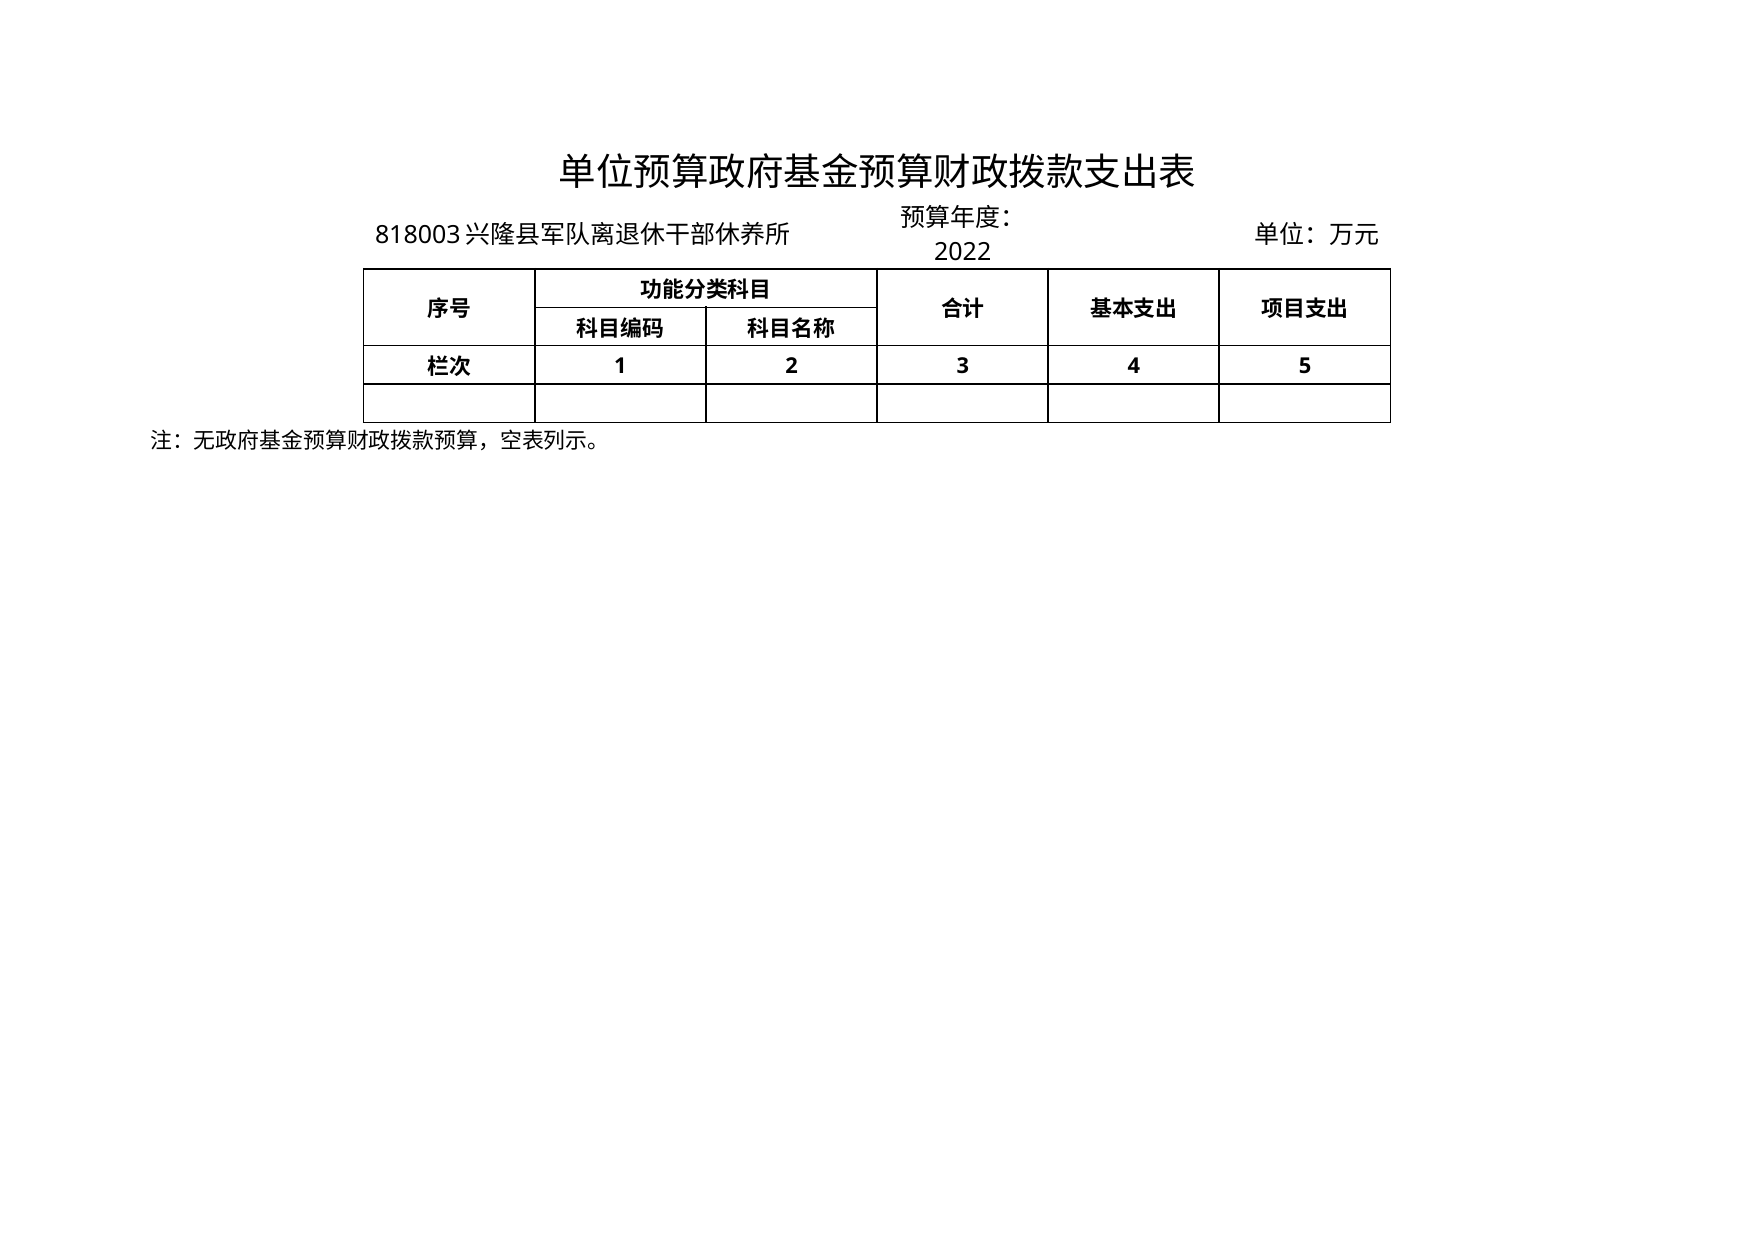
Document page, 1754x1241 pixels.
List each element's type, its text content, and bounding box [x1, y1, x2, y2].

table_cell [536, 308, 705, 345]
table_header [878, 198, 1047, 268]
text 注：无政府基金预算财政拨款预算，空表列示。 [106, 423, 1648, 455]
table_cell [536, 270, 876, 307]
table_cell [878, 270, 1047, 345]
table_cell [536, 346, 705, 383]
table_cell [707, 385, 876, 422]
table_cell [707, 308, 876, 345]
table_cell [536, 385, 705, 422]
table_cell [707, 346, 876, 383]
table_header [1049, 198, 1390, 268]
text 单位预算政府基金预算财政拨款支出表 [106, 142, 1648, 196]
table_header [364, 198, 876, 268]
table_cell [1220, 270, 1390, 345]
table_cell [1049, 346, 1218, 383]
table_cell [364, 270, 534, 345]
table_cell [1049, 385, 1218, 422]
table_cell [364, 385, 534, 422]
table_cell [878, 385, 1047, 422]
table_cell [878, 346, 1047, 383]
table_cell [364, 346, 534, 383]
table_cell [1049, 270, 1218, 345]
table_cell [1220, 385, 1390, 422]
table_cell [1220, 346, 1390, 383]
